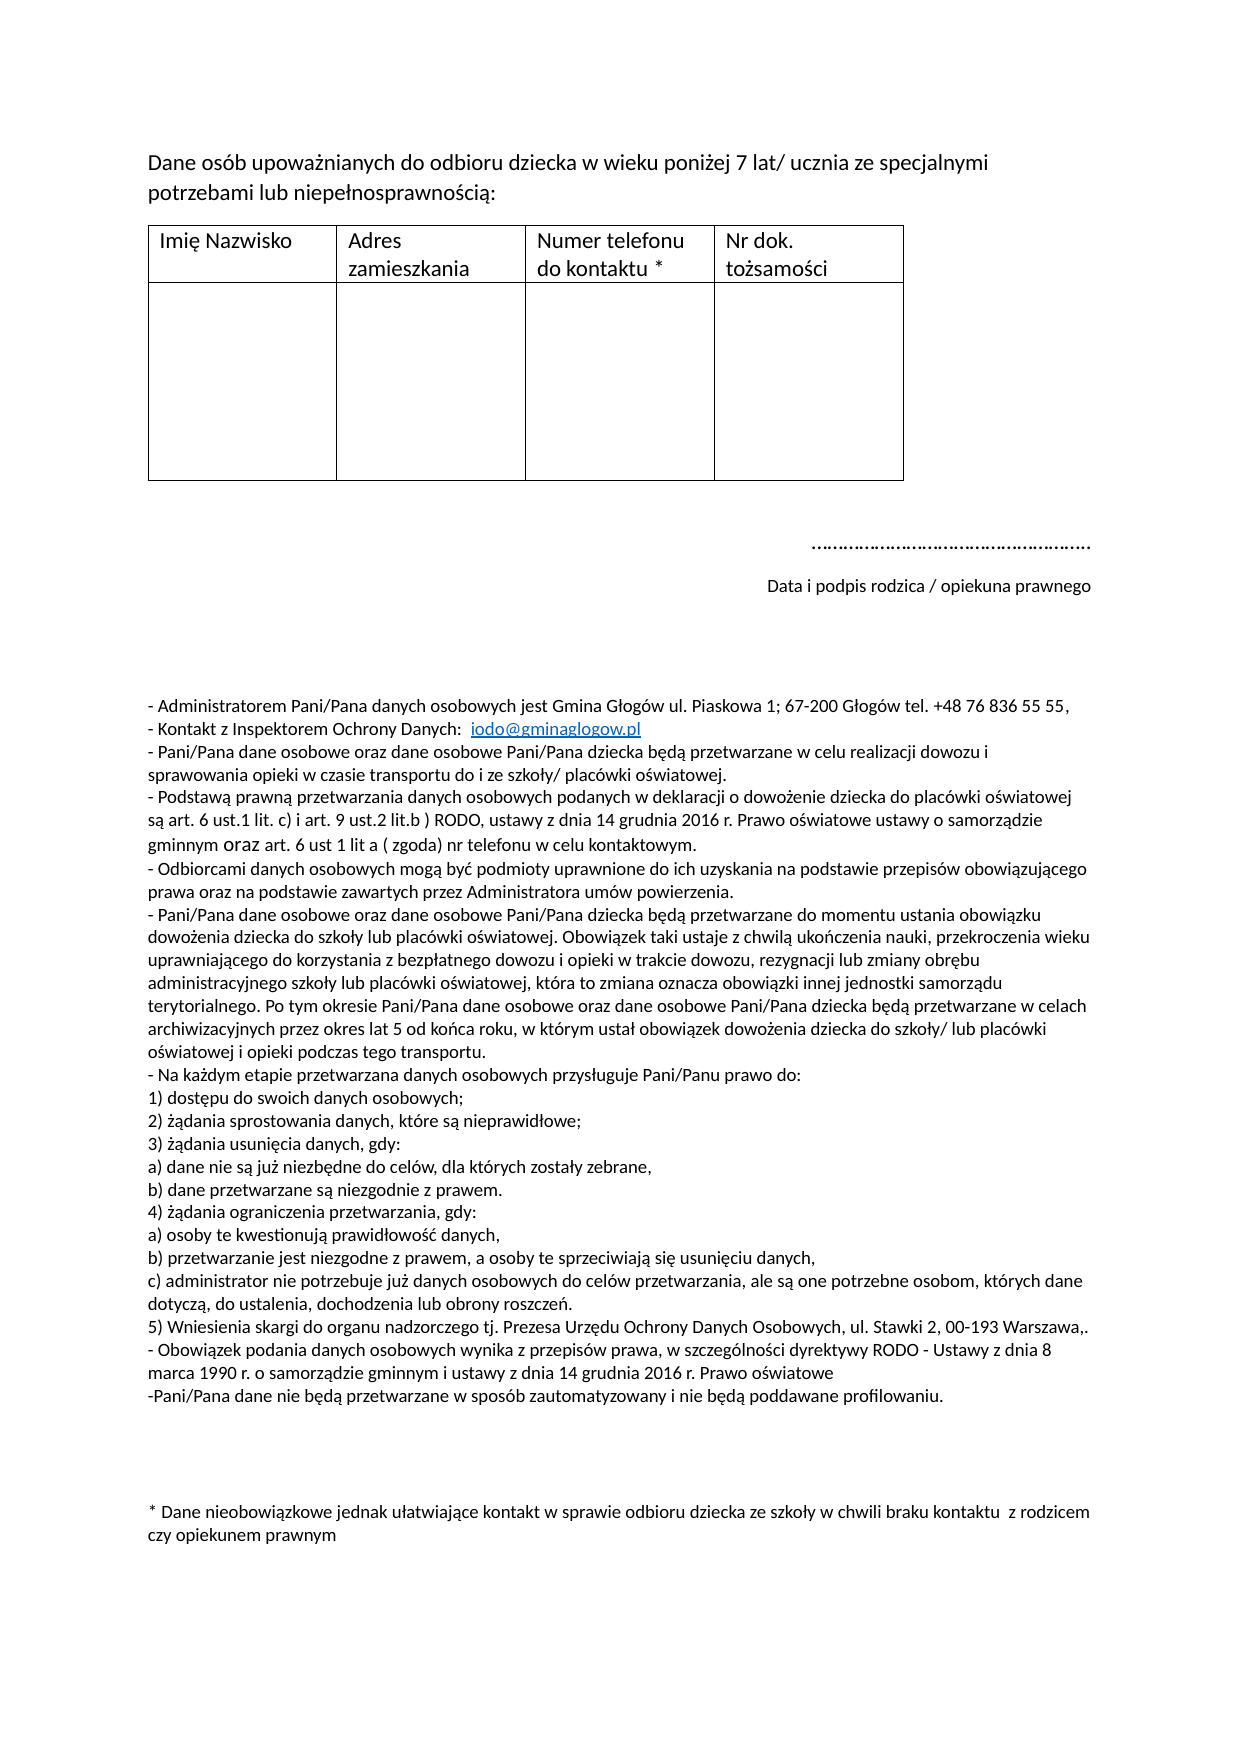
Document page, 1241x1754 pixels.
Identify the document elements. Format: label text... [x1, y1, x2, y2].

text …………………………………………….. [738, 527, 1093, 556]
table_cell [526, 283, 714, 479]
text - Administratorem Pani/Pana danych osobowych jest Gmina Głogów ul. Piaskowa 1; 67-200 Głogów tel. +48 76 836 55 55, [148, 694, 1093, 717]
table_header Nr dok. tożsamości [715, 226, 903, 282]
table_cell [715, 283, 903, 479]
table_cell [337, 283, 525, 479]
text Data i podpis rodzica / opiekuna prawnego [738, 574, 1093, 597]
text -Pani/Pana dane nie będą przetwarzane w sposób zautomatyzowany i nie będą poddawane profilowaniu. [148, 1384, 1093, 1407]
text Dane osób upoważnianych do odbioru dziecka w wieku poniżej 7 lat/ ucznia ze specjalnymi potrzebami lub niepełnosprawnością: [148, 148, 1093, 206]
text - Pani/Pana dane osobowe oraz dane osobowe Pani/Pana dziecka będą przetwarzane do momentu ustania obowiązku dowożenia dziecka do szkoły lub placówki oświatowej. Obowiązek taki ustaje z chwilą ukończenia nauki, przekroczenia wieku uprawniającego do korzystania z bezpłatnego dowozu i opieki w trakcie dowozu, rezygnacji lub zmiany obrębu administracyjnego szkoły lub placówki oświatowej, która to zmiana oznacza obowiązki innej jednostki samorządu terytorialnego. Po tym okresie Pani/Pana dane osobowe oraz dane osobowe Pani/Pana dziecka będą przetwarzane w celach archiwizacyjnych przez okres lat 5 od końca roku, w którym ustał obowiązek dowożenia dziecka do szkoły/ lub placówki oświatowej i opieki podczas tego transportu. [148, 903, 1093, 1063]
text - Na każdym etapie przetwarzana danych osobowych przysługuje Pani/Panu prawo do: 1) dostępu do swoich danych osobowych; 2) żądania sprostowania danych, które są nieprawidłowe; 3) żądania usunięcia danych, gdy: a) dane nie są już niezbędne do celów, dla których zostały zebrane, b) dane przetwarzane są niezgodnie z prawem. 4) żądania ograniczenia przetwarzania, gdy: a) osoby te kwestionują prawidłowość danych, b) przetwarzanie jest niezgodne z prawem, a osoby te sprzeciwiają się usunięciu danych, c) administrator nie potrzebuje już danych osobowych do celów przetwarzania, ale są one potrzebne osobom, których dane dotyczą, do ustalenia, dochodzenia lub obrony roszczeń. 5) Wniesienia skargi do organu nadzorczego tj. Prezesa Urzędu Ochrony Danych Osobowych, ul. Stawki 2, 00-193 Warszawa,. [148, 1063, 1093, 1338]
text - Kontakt z Inspektorem Ochrony Danych: iodo@gminaglogow.pl [148, 717, 1093, 740]
text - Podstawą prawną przetwarzania danych osobowych podanych w deklaracji o dowożenie dziecka do placówki oświatowej są art. 6 ust.1 lit. c) i art. 9 ust.2 lit.b ) RODO, ustawy z dnia 14 grudnia 2016 r. Prawo oświatowe ustawy o samorządzie gminnym oraz art. 6 ust 1 lit a ( zgoda) nr telefonu w celu kontaktowym. [148, 786, 1093, 857]
text - Odbiorcami danych osobowych mogą być podmioty uprawnione do ich uzyskania na podstawie przepisów obowiązującego prawa oraz na podstawie zawartych przez Administratora umów powierzenia. [148, 857, 1093, 903]
table_header Numer telefonu do kontaktu * [526, 226, 714, 282]
text - Obowiązek podania danych osobowych wynika z przepisów prawa, w szczególności dyrektywy RODO - Ustawy z dnia 8 marca 1990 r. o samorządzie gminnym i ustawy z dnia 14 grudnia 2016 r. Prawo oświatowe [148, 1338, 1093, 1384]
table_cell [149, 283, 336, 479]
table_header Imię Nazwisko [149, 226, 336, 282]
table_header Adres zamieszkania [337, 226, 525, 282]
text * Dane nieobowiązkowe jednak ułatwiające kontakt w sprawie odbioru dziecka ze szkoły w chwili braku kontaktu z rodzicem czy opiekunem prawnym [148, 1501, 1093, 1547]
text - Pani/Pana dane osobowe oraz dane osobowe Pani/Pana dziecka będą przetwarzane w celu realizacji dowozu i sprawowania opieki w czasie transportu do i ze szkoły/ placówki oświatowej. [148, 740, 1093, 786]
